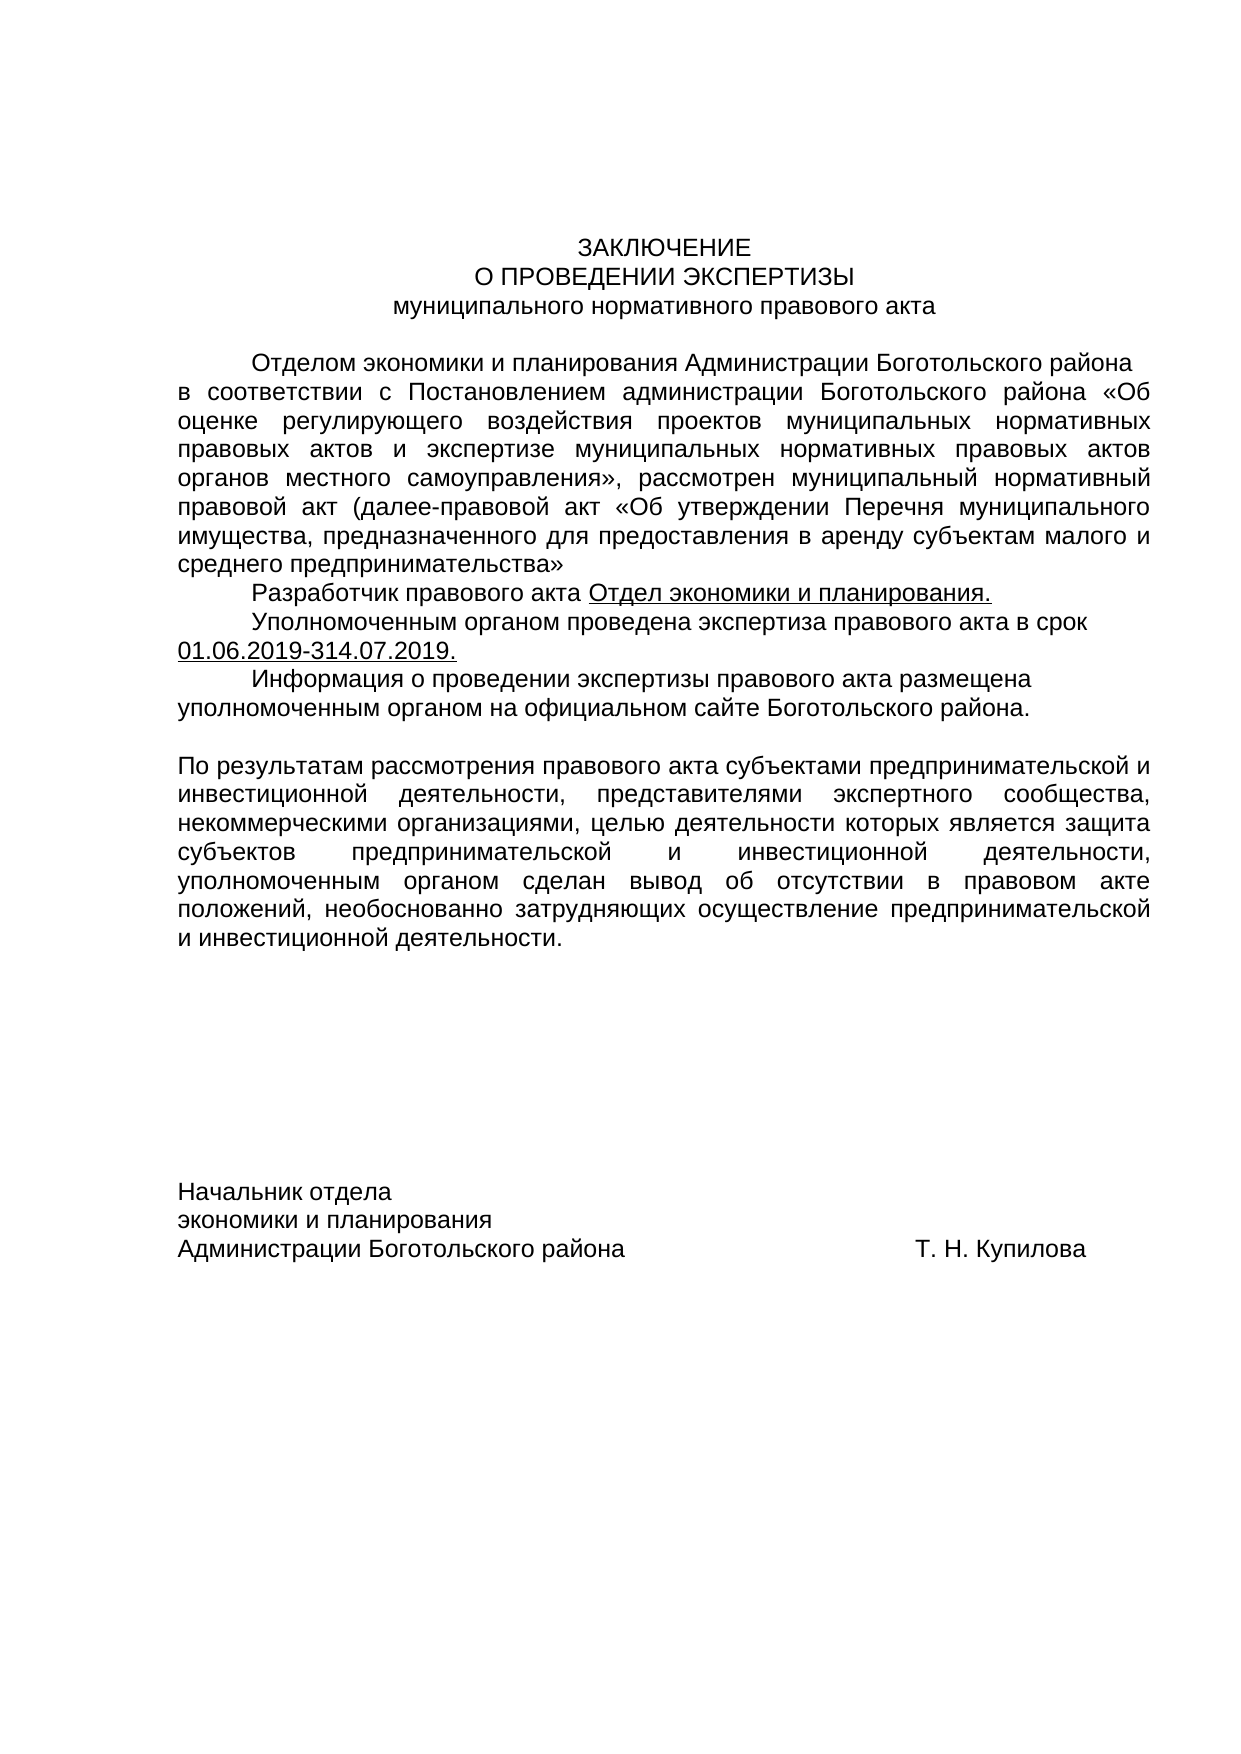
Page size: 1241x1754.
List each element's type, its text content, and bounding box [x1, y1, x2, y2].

text Разработчик правового акта Отдел экономики и планирования. [177, 578, 1152, 607]
text ЗАКЛЮЧЕНИЕ [177, 233, 1152, 262]
text Отделом экономики и планирования Администрации Боготольского района [177, 348, 1152, 377]
text Администрации Боготольского района Т. Н. Купилова [177, 1234, 1152, 1263]
text муниципального нормативного правового акта [177, 291, 1152, 319]
text Информация о проведении экспертизы правового акта размещена [177, 664, 1152, 693]
text 01.06.2019-314.07.2019. [177, 636, 1152, 664]
text О ПРОВЕДЕНИИ ЭКСПЕРТИЗЫ [177, 262, 1152, 291]
text Уполномоченным органом проведена экспертиза правового акта в срок [177, 607, 1152, 636]
text экономики и планирования [177, 1206, 1152, 1234]
text в соответствии с Постановлением администрации Боготольского района «Об оценке регулирующего воздействия проектов муниципальных нормативных правовых актов и экспертизе муниципальных нормативных правовых актов органов местного самоуправления», рассмотрен муниципальный нормативный правовой акт (далее-правовой акт «Об утверждении Перечня муниципального имущества, предназначенного для предоставления в аренду субъектам малого и среднего предпринимательства» [177, 377, 1152, 578]
text Начальник отдела [177, 1177, 1152, 1206]
text уполномоченным органом на официальном сайте Боготольского района. [177, 693, 1152, 722]
text По результатам рассмотрения правового акта субъектами предпринимательской и инвестиционной деятельности, представителями экспертного сообщества, некоммерческими организациями, целью деятельности которых является защита субъектов предпринимательской и инвестиционной деятельности, уполномоченным органом сделан вывод об отсутствии в правовом акте положений, необоснованно затрудняющих осуществление предпринимательской и инвестиционной деятельности. [177, 751, 1152, 952]
